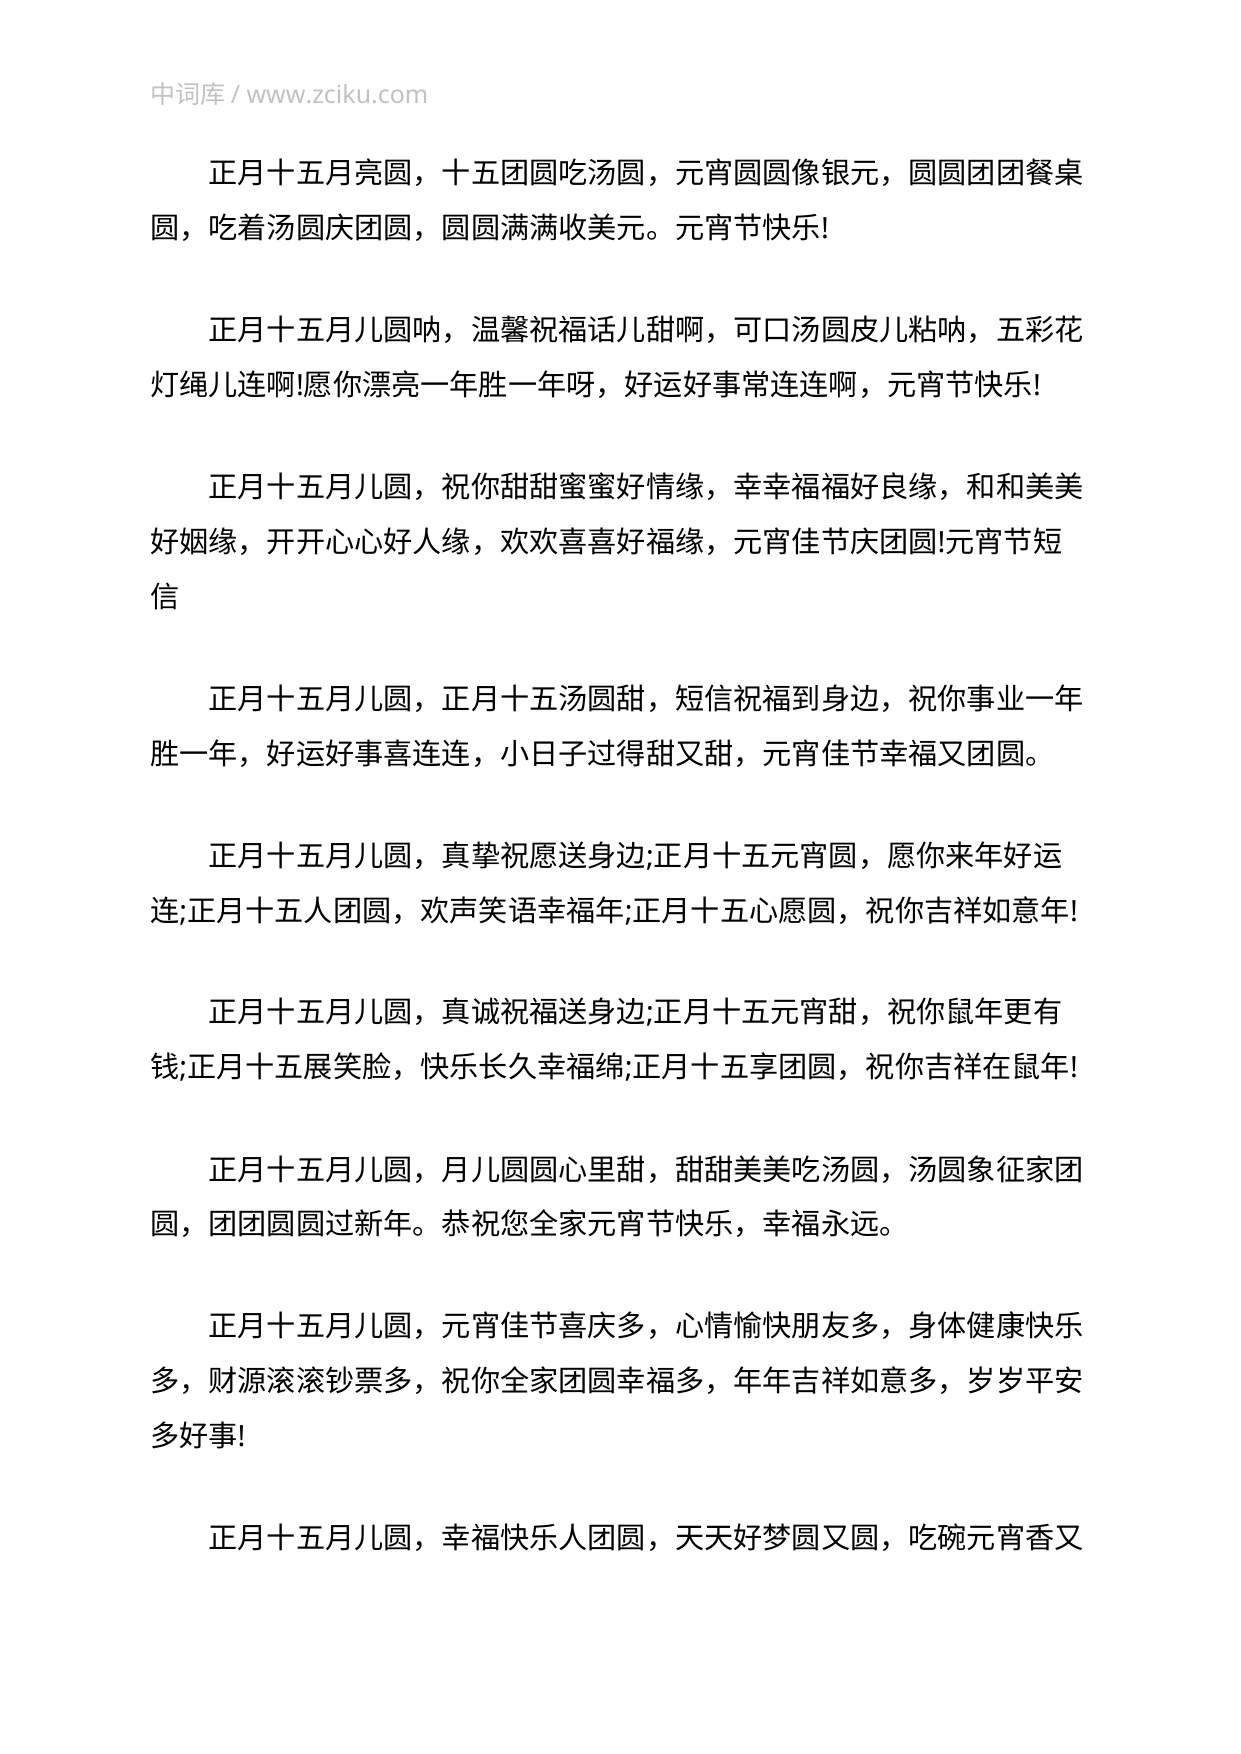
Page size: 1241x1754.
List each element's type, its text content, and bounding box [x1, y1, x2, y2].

text 正月十五月儿圆，正月十五汤圆甜，短信祝福到身边，祝你事业一年胜一年，好运好事喜连连，小日子过得甜又甜，元宵佳节幸福又团圆。 [150, 675, 1090, 773]
text 正月十五月儿圆，真诚祝福送身边;正月十五元宵甜，祝你鼠年更有钱;正月十五展笑脸，快乐长久幸福绵;正月十五享团圆，祝你吉祥在鼠年! [150, 989, 1090, 1086]
text 正月十五月儿圆，真挚祝愿送身边;正月十五元宵圆，愿你来年好运连;正月十五人团圆，欢声笑语幸福年;正月十五心愿圆，祝你吉祥如意年! [150, 832, 1090, 929]
text 正月十五月儿圆，祝你甜甜蜜蜜好情缘，幸幸福福好良缘，和和美美好姻缘，开开心心好人缘，欢欢喜喜好福缘，元宵佳节庆团圆!元宵节短信 [150, 464, 1090, 616]
text 正月十五月儿圆，元宵佳节喜庆多，心情愉快朋友多，身体健康快乐多，财源滚滚钞票多，祝你全家团圆幸福多，年年吉祥如意多，岁岁平安多好事! [150, 1303, 1090, 1455]
text 正月十五月儿圆，月儿圆圆心里甜，甜甜美美吃汤圆，汤圆象征家团圆，团团圆圆过新年。恭祝您全家元宵节快乐，幸福永远。 [150, 1146, 1090, 1243]
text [150, 1514, 1090, 1557]
text 正月十五月亮圆，十五团圆吃汤圆，元宵圆圆像银元，圆圆团团餐桌圆，吃着汤圆庆团圆，圆圆满满收美元。元宵节快乐! [150, 150, 1090, 247]
text 正月十五月儿圆呐，温馨祝福话儿甜啊，可口汤圆皮儿粘呐，五彩花灯绳儿连啊!愿你漂亮一年胜一年呀，好运好事常连连啊，元宵节快乐! [150, 307, 1090, 404]
